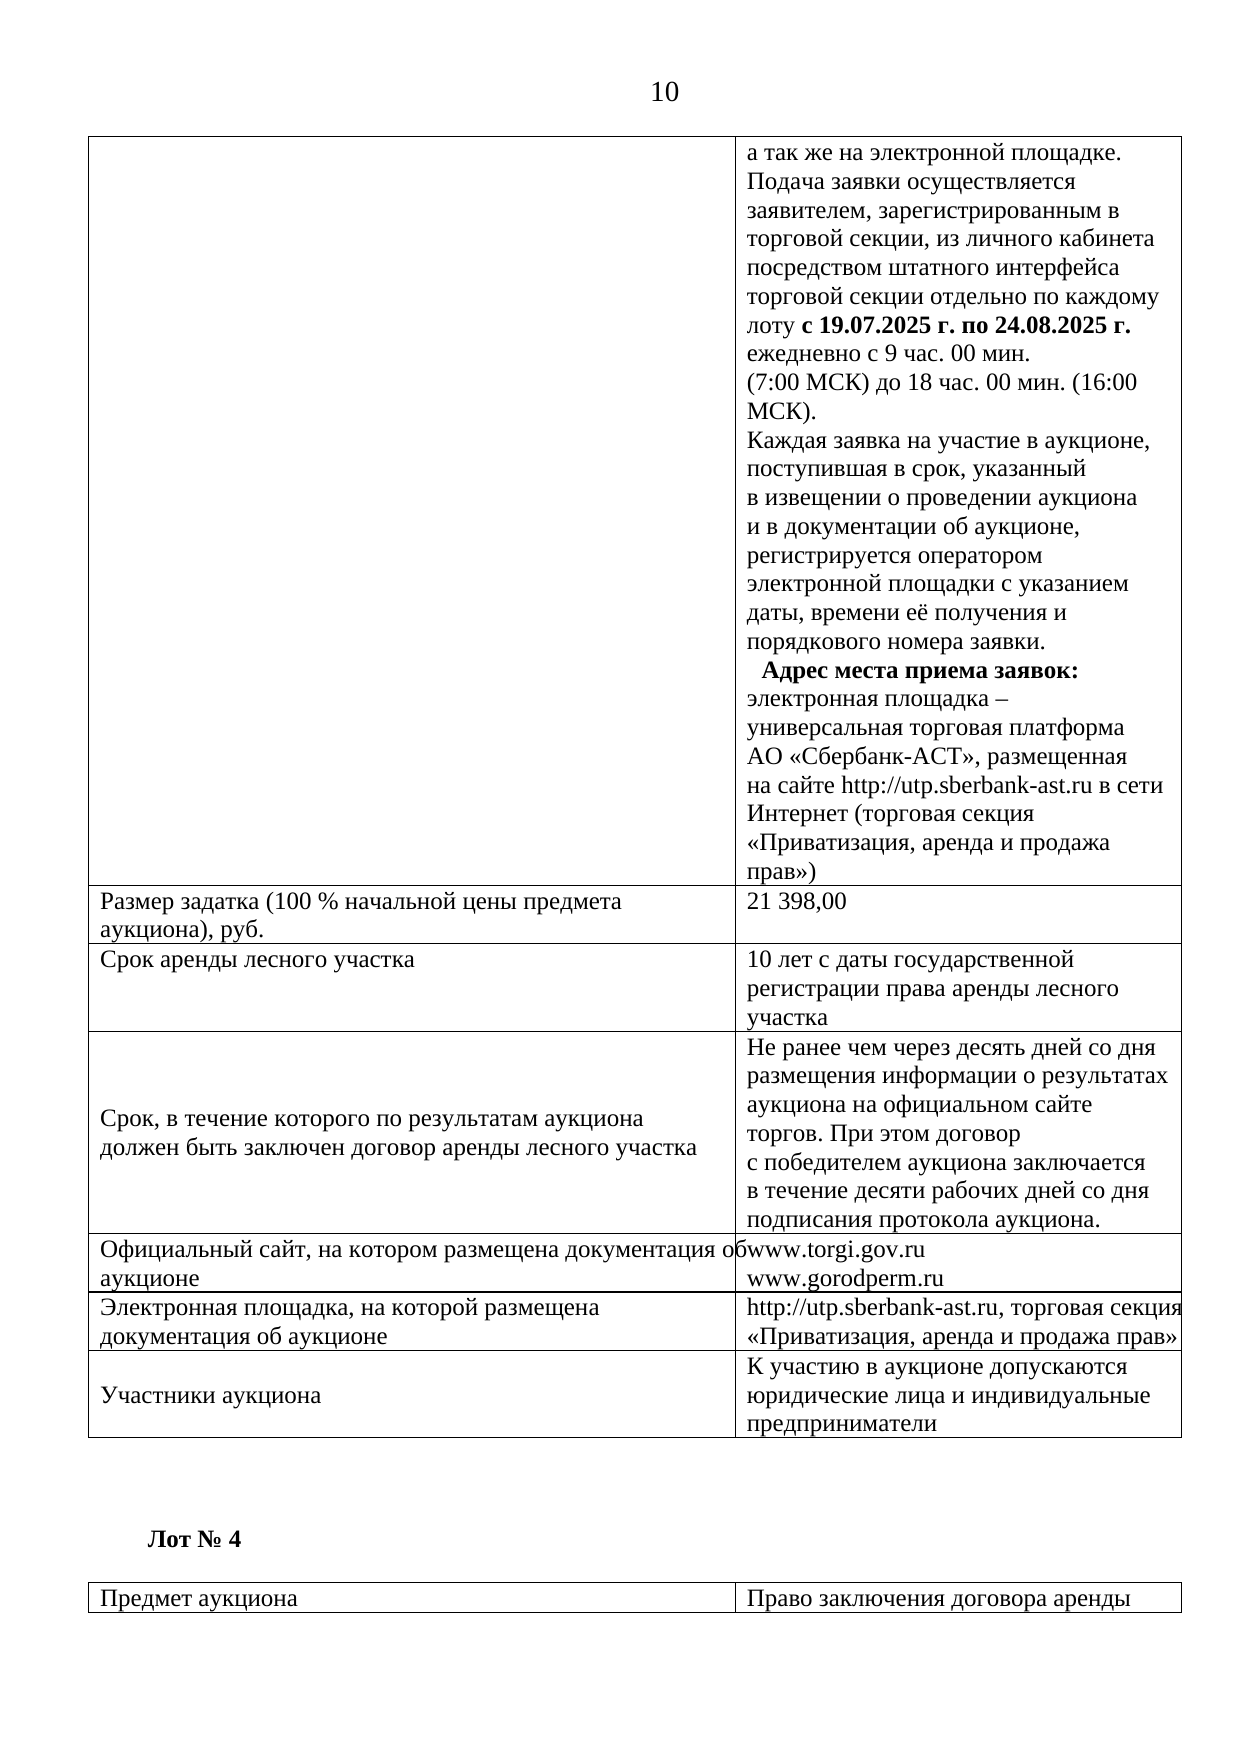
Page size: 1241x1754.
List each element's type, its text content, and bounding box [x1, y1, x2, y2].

table_header Предмет аукциона [89, 1583, 735, 1612]
table_cell Не ранее чем через десять дней со дня размещения информации о результатах аукциона на официальном сайте торгов. При этом договор с победителем аукциона заключается в течение десяти рабочих дней со дня подписания протокола аукциона. [736, 1032, 1181, 1233]
text Лот № 4 [148, 1524, 1181, 1553]
table_cell 21 398,00 [736, 886, 1181, 943]
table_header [736, 1583, 1181, 1612]
table_cell www.torgi.gov.ru www.gorodperm.ru [736, 1234, 1181, 1291]
table_cell 10 лет с даты государственной регистрации права аренды лесного участка [736, 944, 1181, 1031]
table_cell Срок, в течение которого по результатам аукциона должен быть заключен договор аренды лесного участка [89, 1032, 735, 1233]
table_cell Срок аренды лесного участка [89, 944, 735, 1031]
table_cell Размер задатка (100 % начальной цены предмета аукциона), руб. [89, 886, 735, 943]
table_cell Официальный сайт, на котором размещена документация об аукционе [89, 1234, 735, 1291]
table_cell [736, 137, 1181, 885]
table_cell Электронная площадка, на которой размещена документация об аукционе [89, 1293, 735, 1350]
table_cell Участники аукциона [89, 1351, 735, 1437]
table_cell К участию в аукционе допускаются юридические лица и индивидуальные предприниматели [736, 1351, 1181, 1437]
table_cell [89, 137, 735, 885]
table_cell http://utp.sberbank-ast.ru, торговая секция «Приватизация, аренда и продажа прав» [736, 1293, 1181, 1350]
